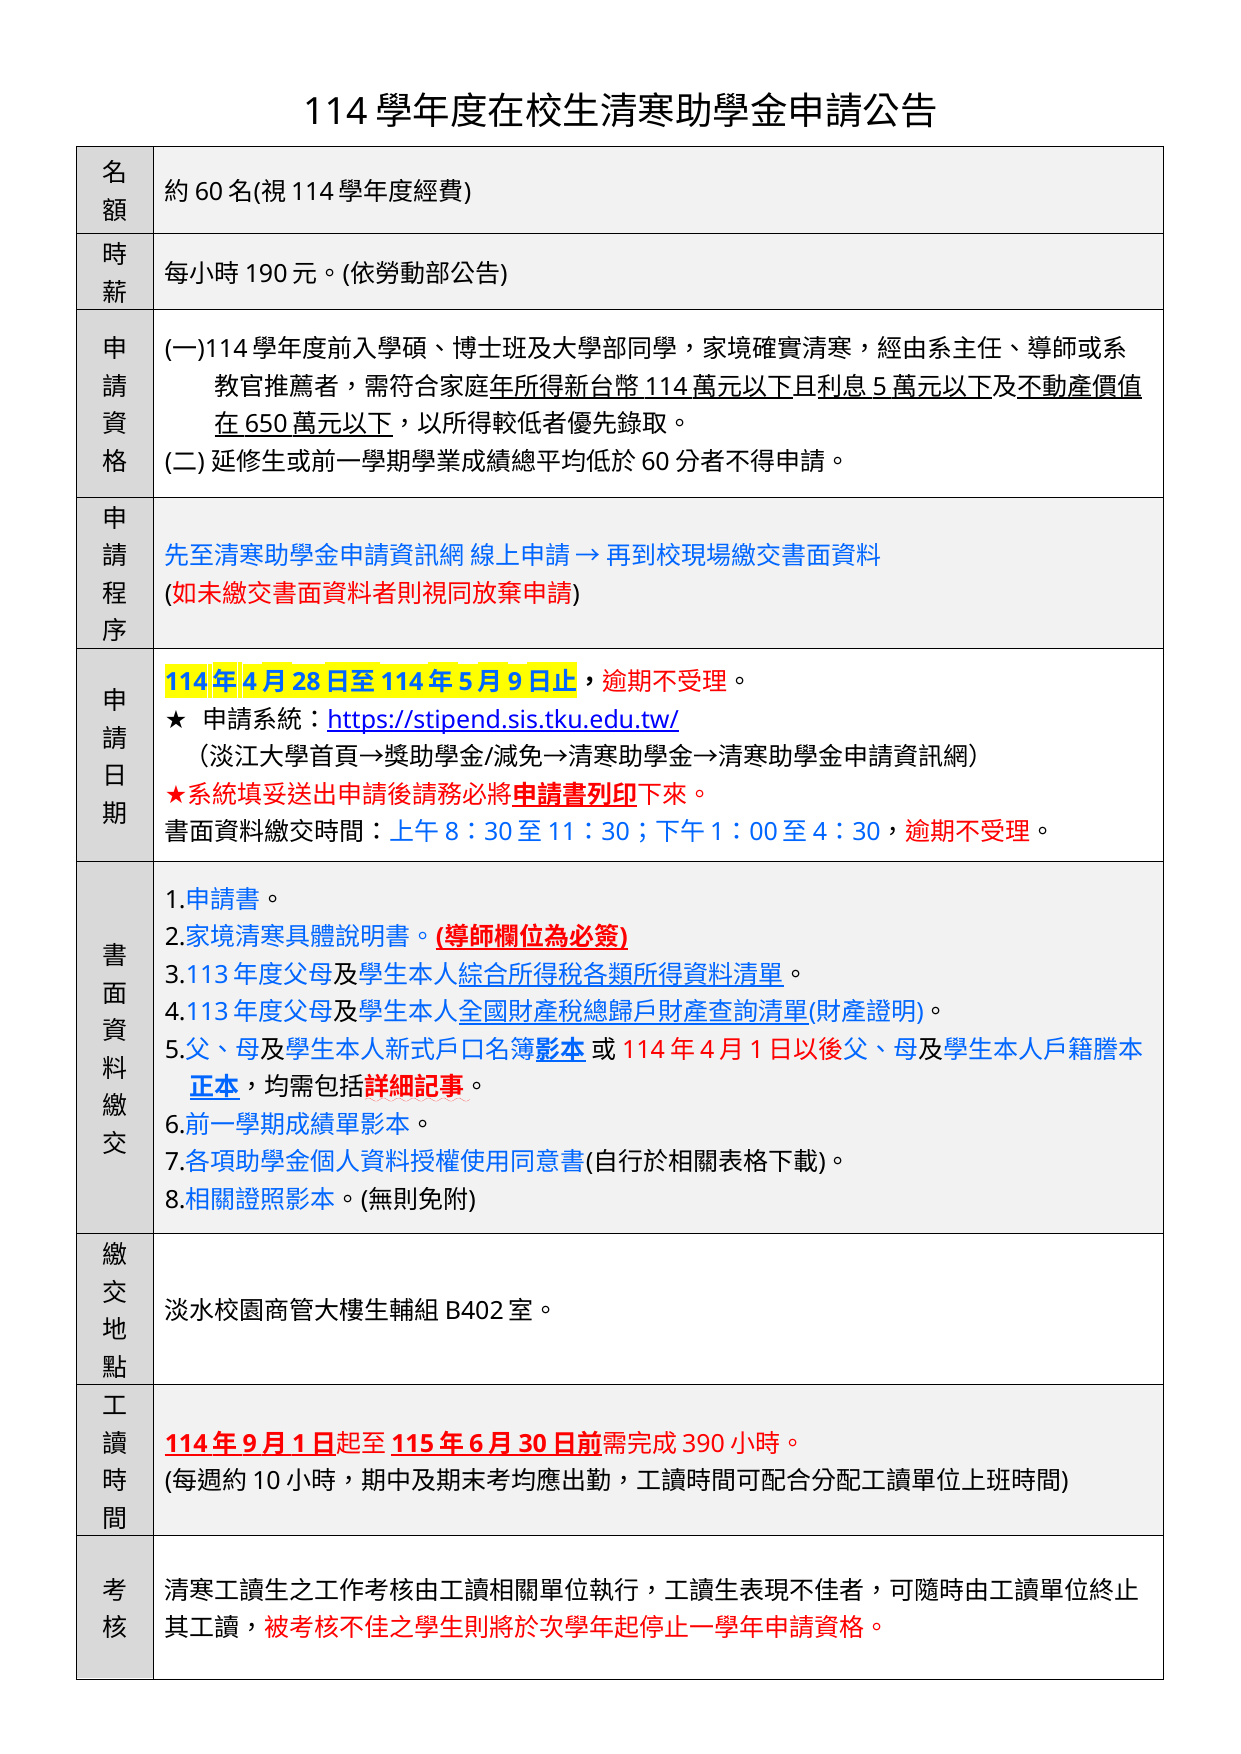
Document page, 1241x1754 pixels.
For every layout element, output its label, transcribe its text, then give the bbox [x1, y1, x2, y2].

table_cell 114年9月1日起至115年6月30日前需完成390小時。 (每週約10小時，期中及期末考均應出勤，工讀時間可配合分配工讀單位上班時間) [154, 1385, 1163, 1535]
table_cell 工 讀 時 間 [77, 1385, 153, 1535]
table_cell 114年4月28日至114年5月9日止，逾期不受理。 申請系統：https://stipend.sis.tku.edu.tw/ （淡江大學首頁→獎助學金/減免→清寒助學金→清寒助學金申請資訊網） ★系統填妥送出申請後請務必將申請書列印下來。 書面資料繳交時間：上午8：30至11：30；下午1：00至4：30，逾期不受理。 [154, 649, 1163, 861]
table_cell 淡水校園商管大樓生輔組B402室。 [154, 1234, 1163, 1384]
table_cell 申 請 日 期 [77, 649, 153, 861]
table_cell 申 請 程 序 [77, 498, 153, 648]
table_cell 書 面 資 料 繳 交 [77, 862, 153, 1233]
table_cell 繳 交 地 點 [77, 1234, 153, 1384]
table_cell 1.申請書。 2.家境清寒具體說明書。(導師欄位為必簽) 3.113年度父母及學生本人綜合所得稅各類所得資料清單。 4.113年度父母及學生本人全國財產稅總歸戶財產查詢清單(財產證明)。 5.父、母及學生本人新式戶口名簿影本 或 114年4月1日以後父、母及學生本人戶籍謄本正本，均需包括詳細記事。 6.前一學期成績單影本。 7.各項助學金個人資料授權使用同意書(自行於相關表格下載)。 8.相關證照影本。(無則免附) [154, 862, 1163, 1233]
table_header 約60名(視114學年度經費) [154, 147, 1163, 233]
table_cell 考 核 [77, 1536, 153, 1678]
table_cell 申 請 資 格 [77, 310, 153, 497]
table_cell 先至清寒助學金申請資訊網 線上申請 → 再到校現場繳交書面資料 (如未繳交書面資料者則視同放棄申請) [154, 498, 1163, 648]
table_cell (一)114學年度前入學碩、博士班及大學部同學，家境確實清寒，經由系主任、導師或系教官推薦者，需符合家庭年所得新台幣114萬元以下且利息5萬元以下及不動產價值在650萬元以下，以所得較低者優先錄取。 (二) 延修生或前一學期學業成績總平均低於60分者不得申請。 [154, 310, 1163, 497]
table_cell 每小時190元。(依勞動部公告) [154, 234, 1163, 309]
text 114學年度在校生清寒助學金申請公告 [118, 71, 1122, 146]
table_cell 時 薪 [77, 234, 153, 309]
table_header 名 額 [77, 147, 153, 233]
table_cell 清寒工讀生之工作考核由工讀相關單位執行，工讀生表現不佳者，可隨時由工讀單位終止其工讀，被考核不佳之學生則將於次學年起停止一學年申請資格。 [154, 1536, 1163, 1678]
